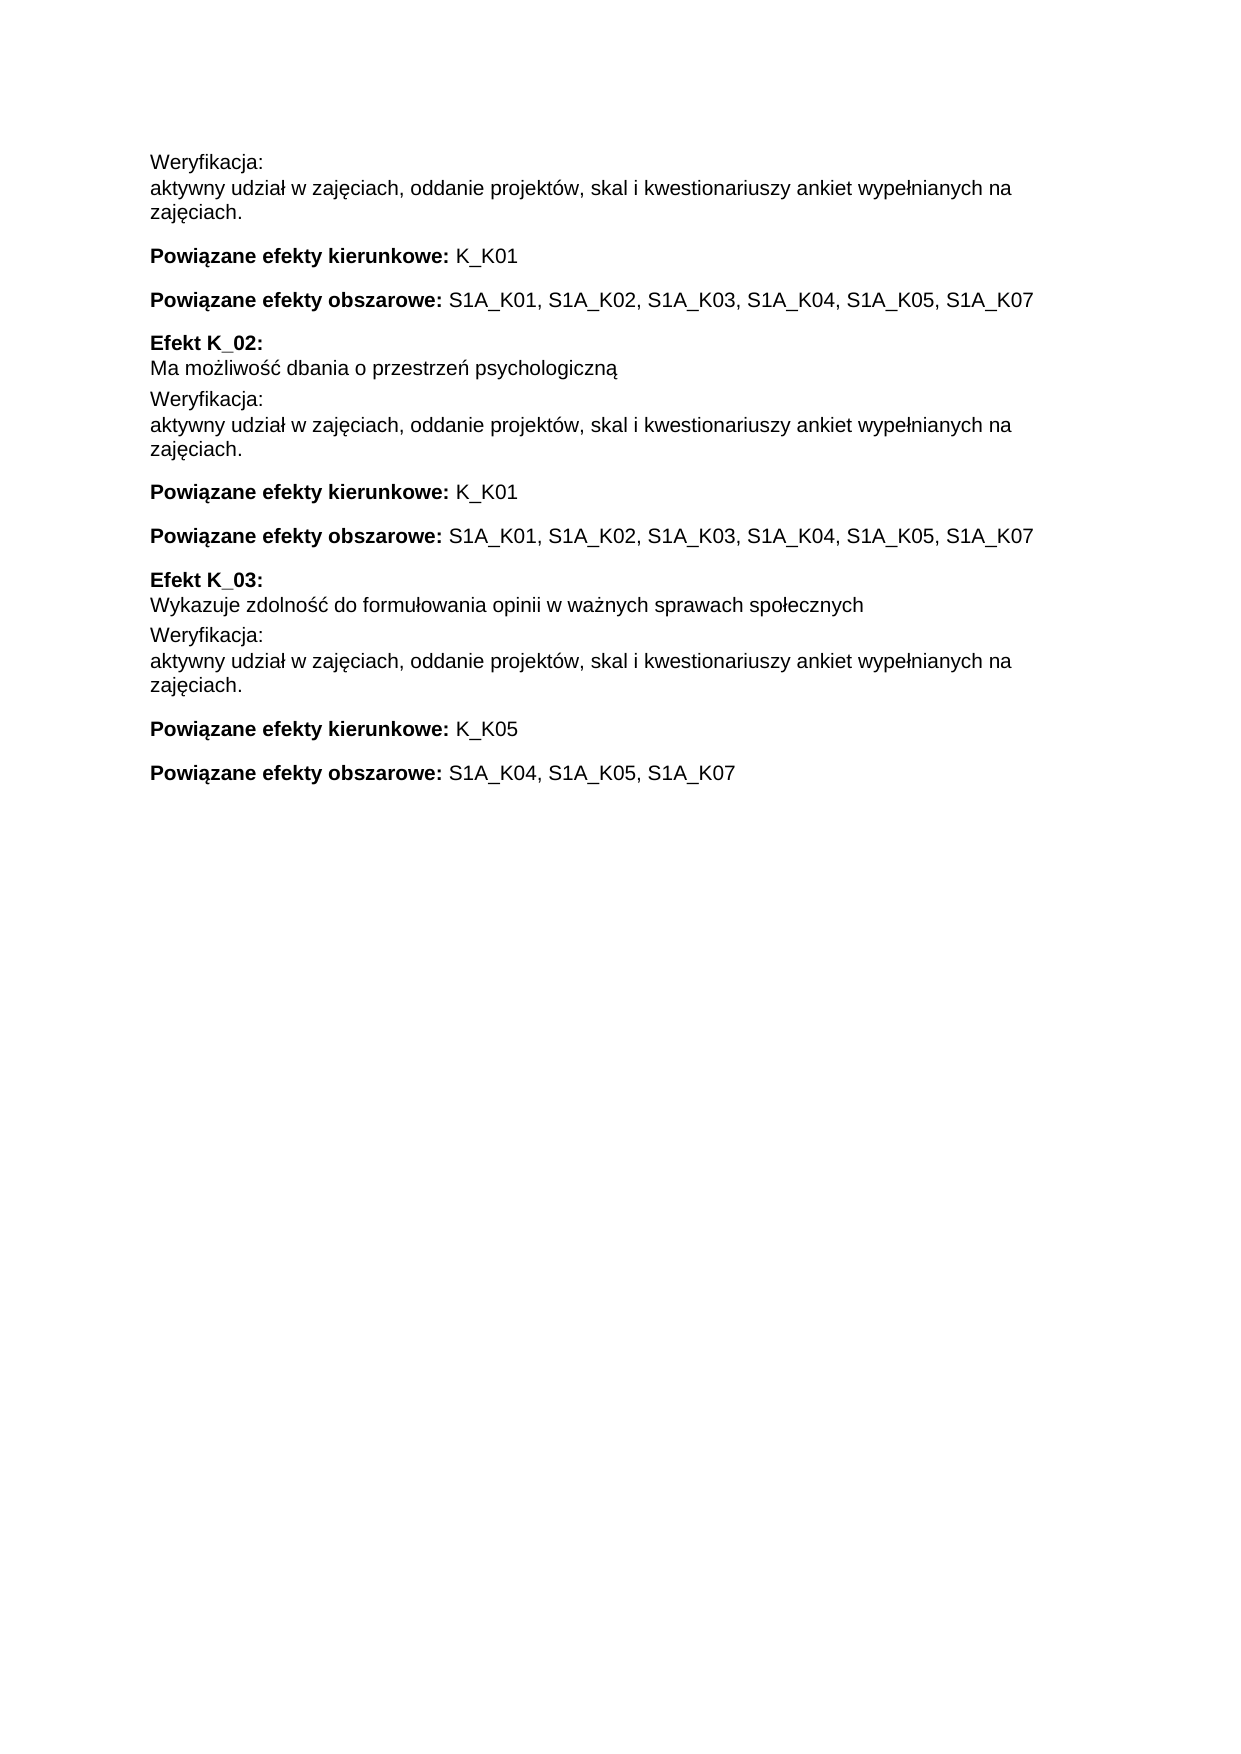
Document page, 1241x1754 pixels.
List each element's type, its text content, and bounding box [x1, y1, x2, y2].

text aktywny udział w zajęciach, oddanie projektów, skal i kwestionariuszy ankiet wypełnianych na zajęciach. [150, 412, 1090, 460]
text Powiązane efekty kierunkowe: K_K01 [150, 244, 1090, 268]
text Powiązane efekty kierunkowe: K_K01 [150, 480, 1090, 504]
text Powiązane efekty obszarowe: S1A_K01, S1A_K02, S1A_K03, S1A_K04, S1A_K05, S1A_K07 [150, 287, 1090, 311]
text Efekt K_03: [150, 568, 1090, 592]
text Wykazuje zdolność do formułowania opinii w ważnych sprawach społecznych [150, 593, 1090, 617]
text Weryfikacja: [150, 623, 1090, 647]
text Powiązane efekty obszarowe: S1A_K04, S1A_K05, S1A_K07 [150, 760, 1090, 784]
text Ma możliwość dbania o przestrzeń psychologiczną [150, 356, 1090, 380]
text Powiązane efekty obszarowe: S1A_K01, S1A_K02, S1A_K03, S1A_K04, S1A_K05, S1A_K07 [150, 524, 1090, 548]
text aktywny udział w zajęciach, oddanie projektów, skal i kwestionariuszy ankiet wypełnianych na zajęciach. [150, 176, 1090, 224]
text Powiązane efekty kierunkowe: K_K05 [150, 717, 1090, 741]
text aktywny udział w zajęciach, oddanie projektów, skal i kwestionariuszy ankiet wypełnianych na zajęciach. [150, 649, 1090, 697]
text Weryfikacja: [150, 386, 1090, 410]
text Efekt K_02: [150, 331, 1090, 355]
text Weryfikacja: [150, 150, 1090, 174]
